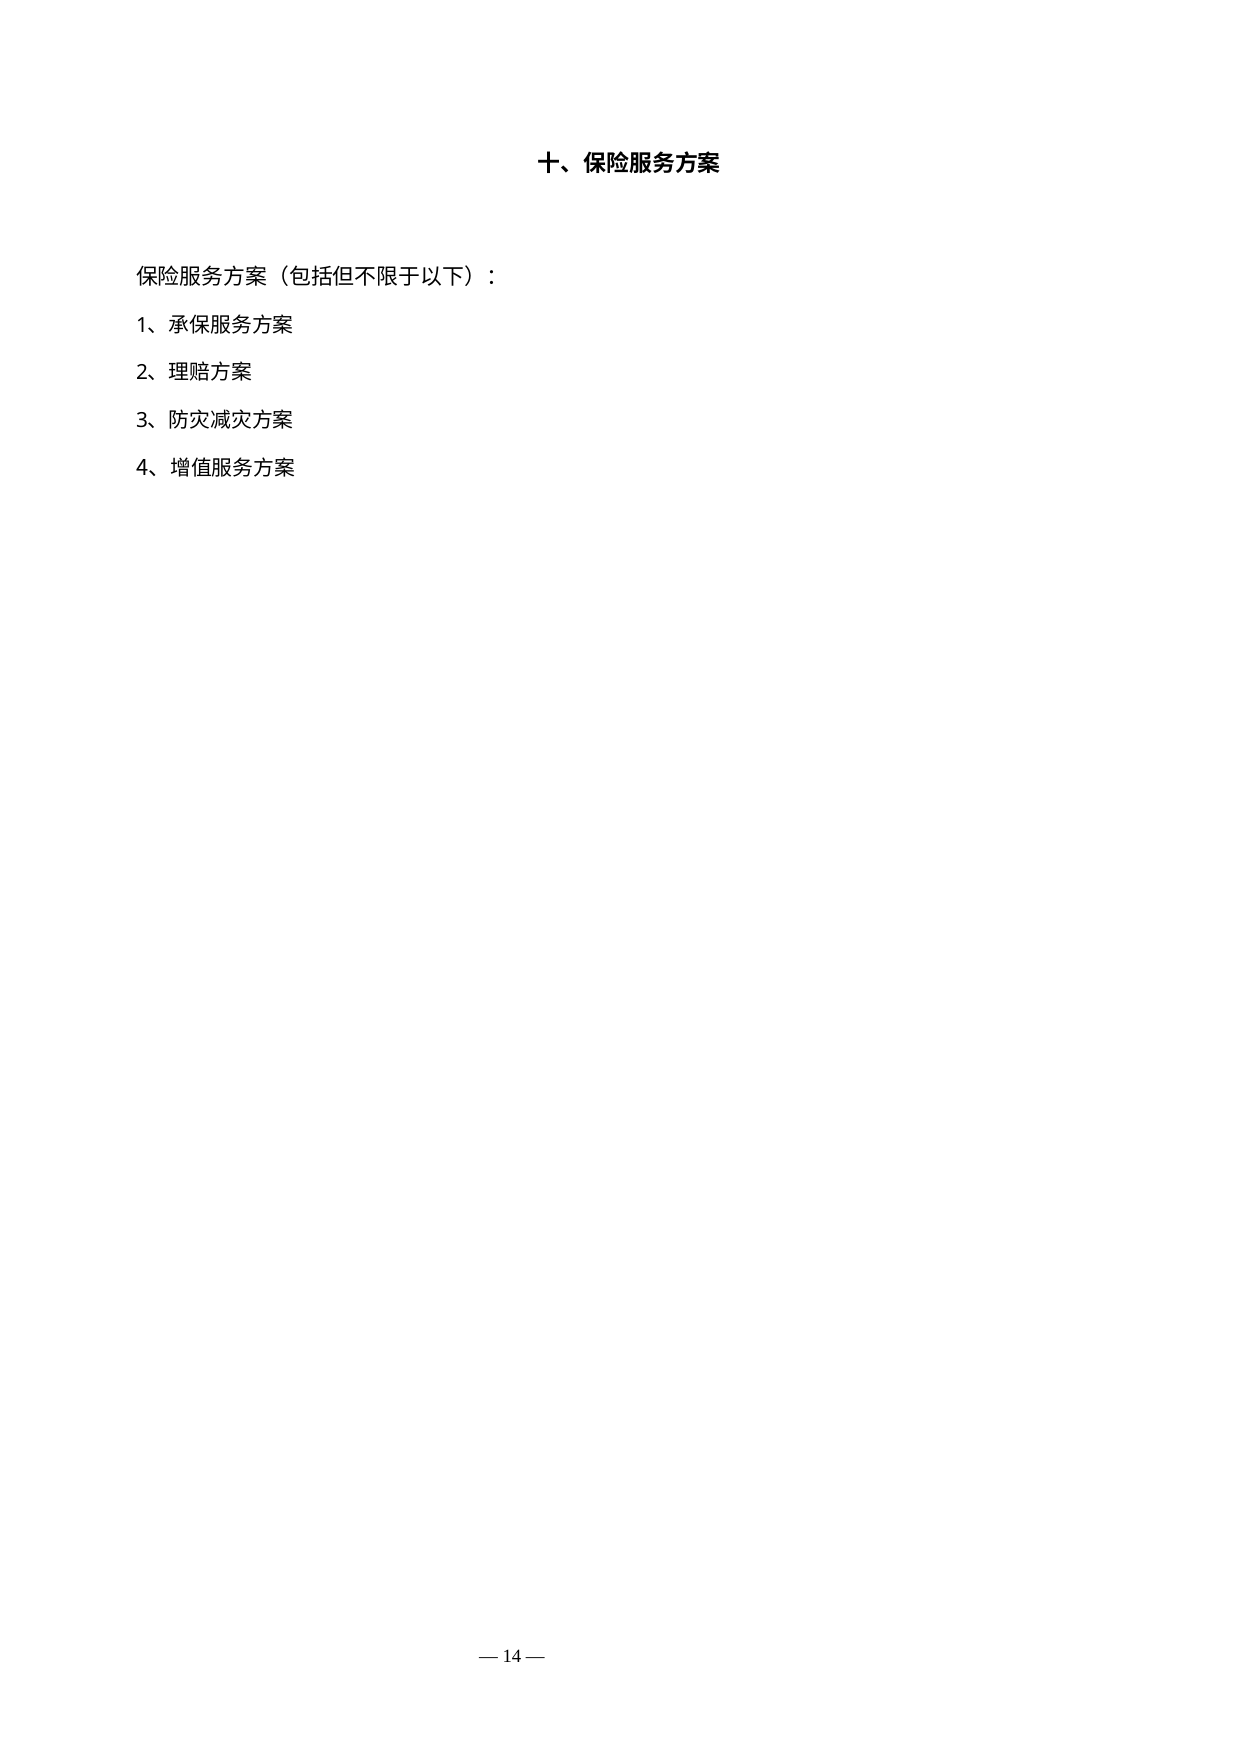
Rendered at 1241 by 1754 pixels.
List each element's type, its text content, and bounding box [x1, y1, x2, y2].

list 理赔方案 [136, 354, 1122, 387]
text 保险服务方案（包括但不限于以下）： [136, 258, 1122, 291]
list 承保服务方案 [136, 307, 1122, 339]
list 增值服务方案 [136, 449, 1122, 482]
list 保险服务方案 [136, 129, 1122, 194]
list 防灾减灾方案 [136, 402, 1122, 434]
